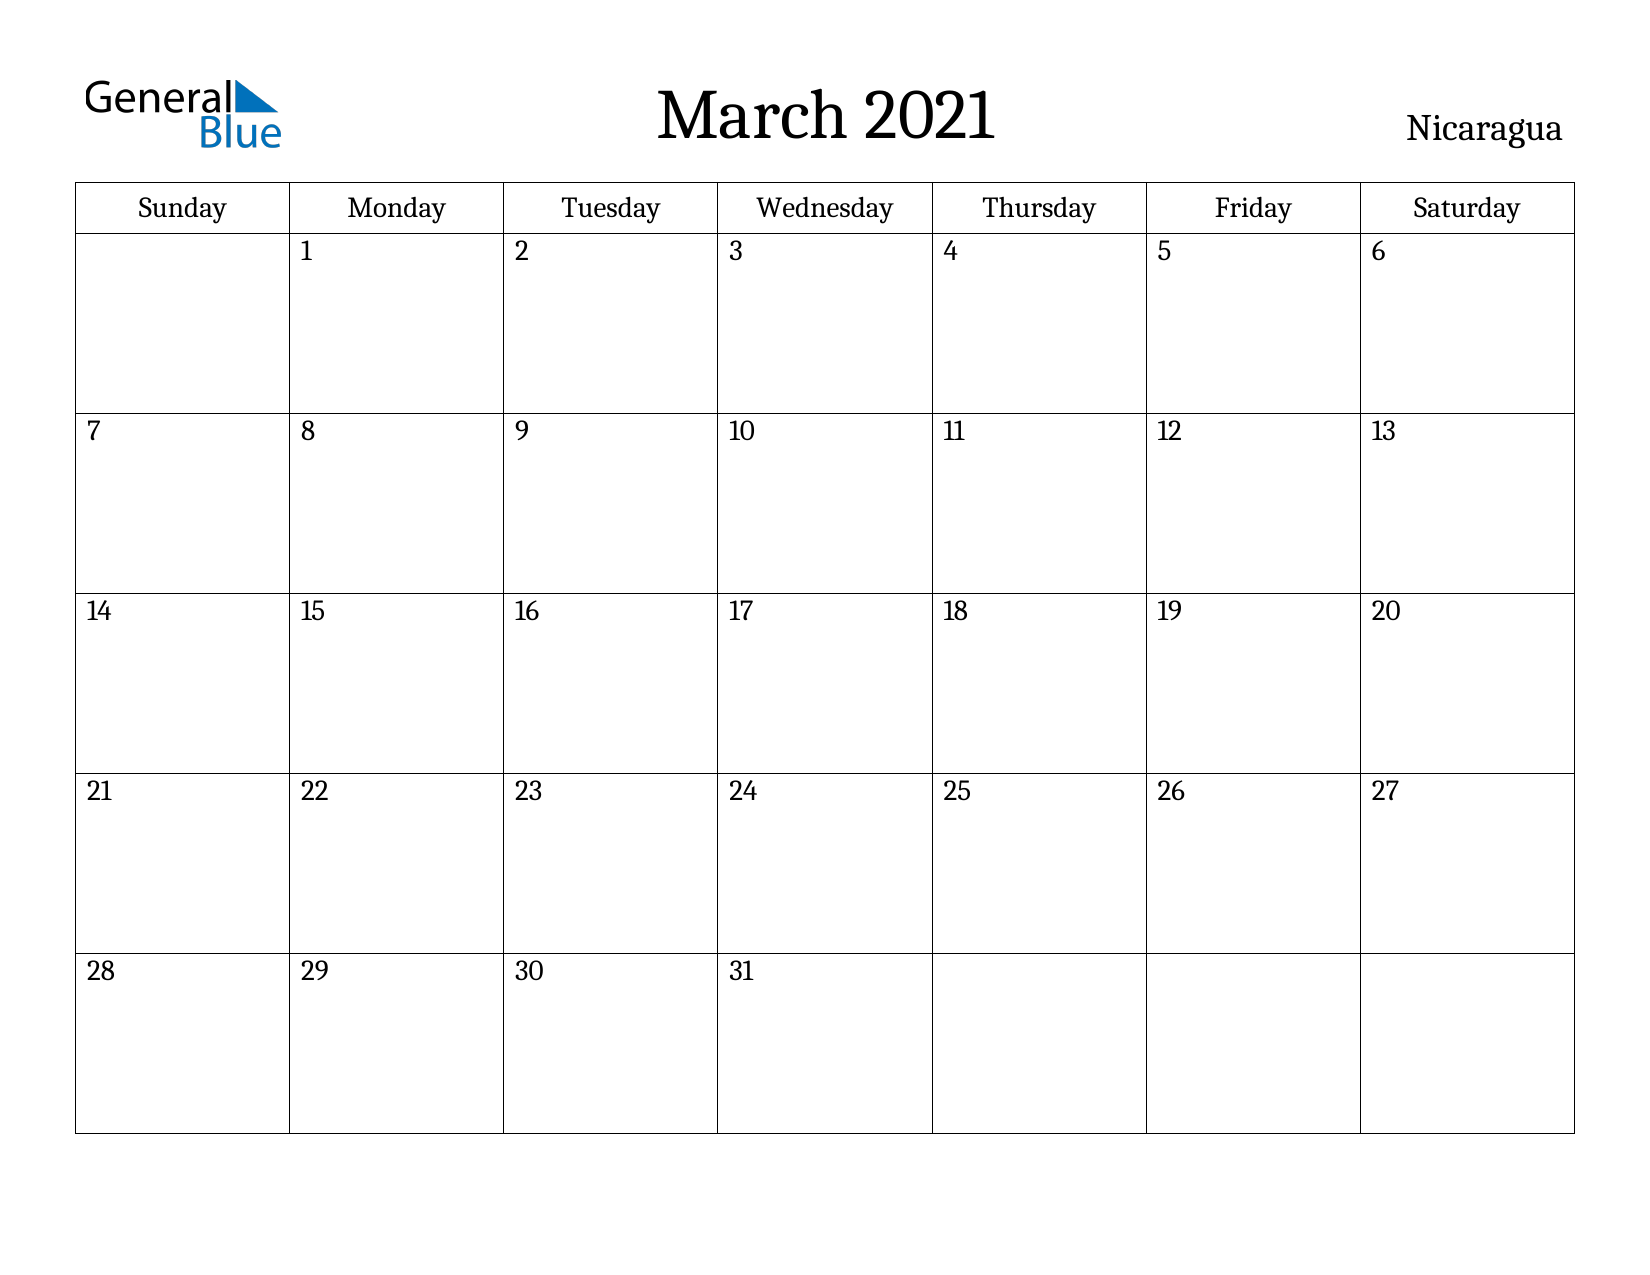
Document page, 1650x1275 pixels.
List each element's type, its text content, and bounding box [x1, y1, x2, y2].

table_header Nicaragua [1146, 75, 1574, 182]
table_cell 31 [718, 954, 932, 987]
table_cell [933, 954, 1146, 987]
table_cell 12 [1147, 414, 1360, 447]
table_cell 17 [718, 594, 932, 627]
table_cell 25 [933, 774, 1146, 807]
table_cell [76, 808, 289, 953]
table_cell 4 [933, 234, 1146, 267]
table_cell 22 [290, 774, 503, 807]
table_cell 18 [933, 594, 1146, 627]
table_cell 9 [504, 414, 717, 447]
table_cell 5 [1147, 234, 1360, 267]
table_cell 7 [76, 414, 289, 447]
table_cell [504, 988, 717, 1133]
table_cell Thursday [933, 183, 1146, 233]
table_cell 19 [1147, 594, 1360, 627]
table_cell 30 [504, 954, 717, 987]
table_cell 3 [718, 234, 932, 267]
table_cell [290, 267, 503, 413]
table_cell 27 [1361, 774, 1574, 807]
table_cell 24 [718, 774, 932, 807]
table_cell [718, 448, 932, 593]
table_header March 2021 [504, 75, 1146, 182]
table_cell [933, 267, 1146, 413]
table_cell [933, 988, 1146, 1133]
table_cell [76, 448, 289, 593]
table_cell 23 [504, 774, 717, 807]
table_cell [76, 627, 289, 773]
table_cell 26 [1147, 774, 1360, 807]
table_cell Monday [290, 183, 503, 233]
table_cell 11 [933, 414, 1146, 447]
table_cell 15 [290, 594, 503, 627]
table_cell Wednesday [718, 183, 932, 233]
table_cell [1147, 988, 1360, 1133]
table_cell 6 [1361, 234, 1574, 267]
table_cell [1361, 267, 1574, 413]
table_cell [1147, 808, 1360, 953]
table_cell [76, 234, 289, 267]
table_cell [718, 267, 932, 413]
table_cell [504, 627, 717, 773]
table_cell 20 [1361, 594, 1574, 627]
table_cell [1147, 627, 1360, 773]
table_cell Saturday [1361, 183, 1574, 233]
table_cell 14 [76, 594, 289, 627]
table_cell 13 [1361, 414, 1574, 447]
table_cell [504, 808, 717, 953]
table_cell [1361, 988, 1574, 1133]
table_cell Tuesday [504, 183, 717, 233]
table_cell 28 [76, 954, 289, 987]
table_cell [718, 988, 932, 1133]
table_cell [76, 267, 289, 413]
table_cell [290, 808, 503, 953]
table_cell [1361, 808, 1574, 953]
table_cell 2 [504, 234, 717, 267]
table_cell 10 [718, 414, 932, 447]
table_cell [290, 627, 503, 773]
table_cell [290, 448, 503, 593]
table_cell [76, 988, 289, 1133]
table_cell Friday [1147, 183, 1360, 233]
table_cell [290, 988, 503, 1133]
table_cell [718, 808, 932, 953]
table_cell [1147, 267, 1360, 413]
table_header [76, 75, 503, 182]
table_cell [718, 627, 932, 773]
table_cell [1361, 627, 1574, 773]
table_cell [1361, 448, 1574, 593]
table_cell [504, 267, 717, 413]
table_cell 1 [290, 234, 503, 267]
table_cell [1361, 954, 1574, 987]
table_cell 21 [76, 774, 289, 807]
table_cell 16 [504, 594, 717, 627]
table_cell [504, 448, 717, 593]
table_cell [933, 627, 1146, 773]
table_cell Sunday [76, 183, 289, 233]
table_cell [1147, 448, 1360, 593]
table_cell [1147, 954, 1360, 987]
table_cell 8 [290, 414, 503, 447]
picture [86, 80, 281, 148]
table_cell [933, 808, 1146, 953]
table_cell [933, 448, 1146, 593]
table_cell 29 [290, 954, 503, 987]
